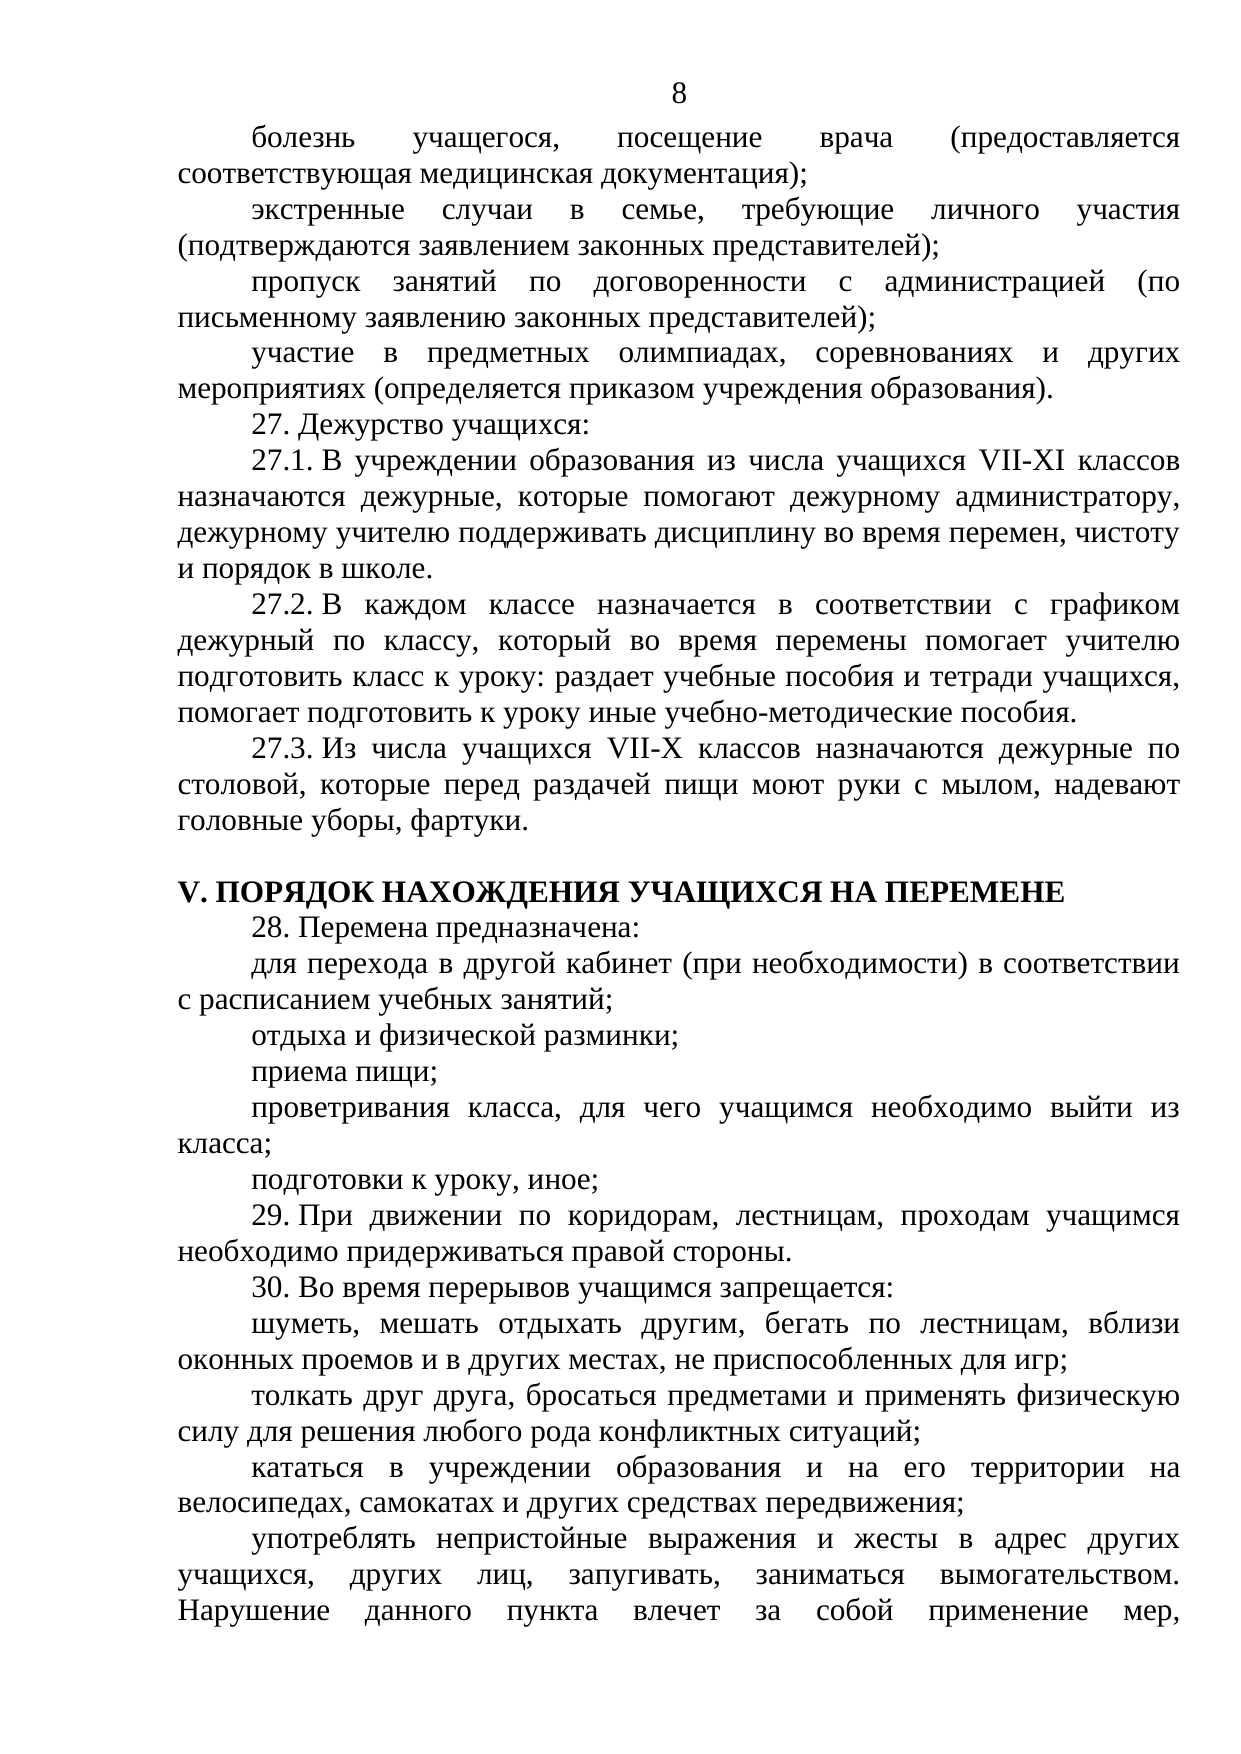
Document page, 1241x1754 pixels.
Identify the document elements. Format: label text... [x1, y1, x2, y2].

text для перехода в другой кабинет (при необходимости) в соответствии с расписанием учебных занятий; [177, 945, 1181, 1017]
text V. ПОРЯДОК НАХОЖДЕНИЯ УЧАЩИХСЯ НА ПЕРЕМЕНЕ [177, 873, 1181, 909]
text 29. При движении по коридорам, лестницам, проходам учащимся необходимо придерживаться правой стороны. [177, 1196, 1181, 1268]
text 27.1. В учреждении образования из числа учащихся VII-XI классов назначаются дежурные, которые помогают дежурному администратору, дежурному учителю поддерживать дисциплину во время перемен, чистоту и порядок в школе. [177, 442, 1181, 585]
text подготовки к уроку, иное; [177, 1160, 1181, 1196]
text 27.3. Из числа учащихся VII-X классов назначаются дежурные по столовой, которые перед раздачей пищи моют руки с мылом, надевают головные уборы, фартуки. [177, 729, 1181, 837]
text болезнь учащегося, посещение врача (предоставляется соответствующая медицинская документация); [177, 118, 1181, 190]
text шуметь, мешать отдыхать другим, бегать по лестницам, вблизи оконных проемов и в других местах, не приспособленных для игр; [177, 1304, 1181, 1376]
text 27.2. В каждом классе назначается в соответствии с графиком дежурный по классу, который во время перемены помогает учителю подготовить класс к уроку: раздает учебные пособия и тетради учащихся, помогает подготовить к уроку иные учебно-методические пособия. [177, 585, 1181, 729]
text проветривания класса, для чего учащимся необходимо выйти из класса; [177, 1088, 1181, 1160]
text экстренные случаи в семье, требующие личного участия (подтверждаются заявлением законных представителей); [177, 190, 1181, 262]
text 30. Во время перерывов учащимся запрещается: [177, 1268, 1181, 1304]
text участие в предметных олимпиадах, соревнованиях и других мероприятиях (определяется приказом учреждения образования). [177, 334, 1181, 406]
text отдыха и физической разминки; [177, 1017, 1181, 1052]
text приема пищи; [177, 1052, 1181, 1088]
text 28. Перемена предназначена: [177, 909, 1181, 945]
text 27. Дежурство учащихся: [177, 406, 1181, 442]
text кататься в учреждении образования и на его территории на велосипедах, самокатах и других средствах передвижения; [177, 1448, 1181, 1520]
text пропуск занятий по договоренности с администрацией (по письменному заявлению законных представителей); [177, 262, 1181, 334]
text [177, 1520, 1181, 1627]
text толкать друг друга, бросаться предметами и применять физическую силу для решения любого рода конфликтных ситуаций; [177, 1376, 1181, 1448]
